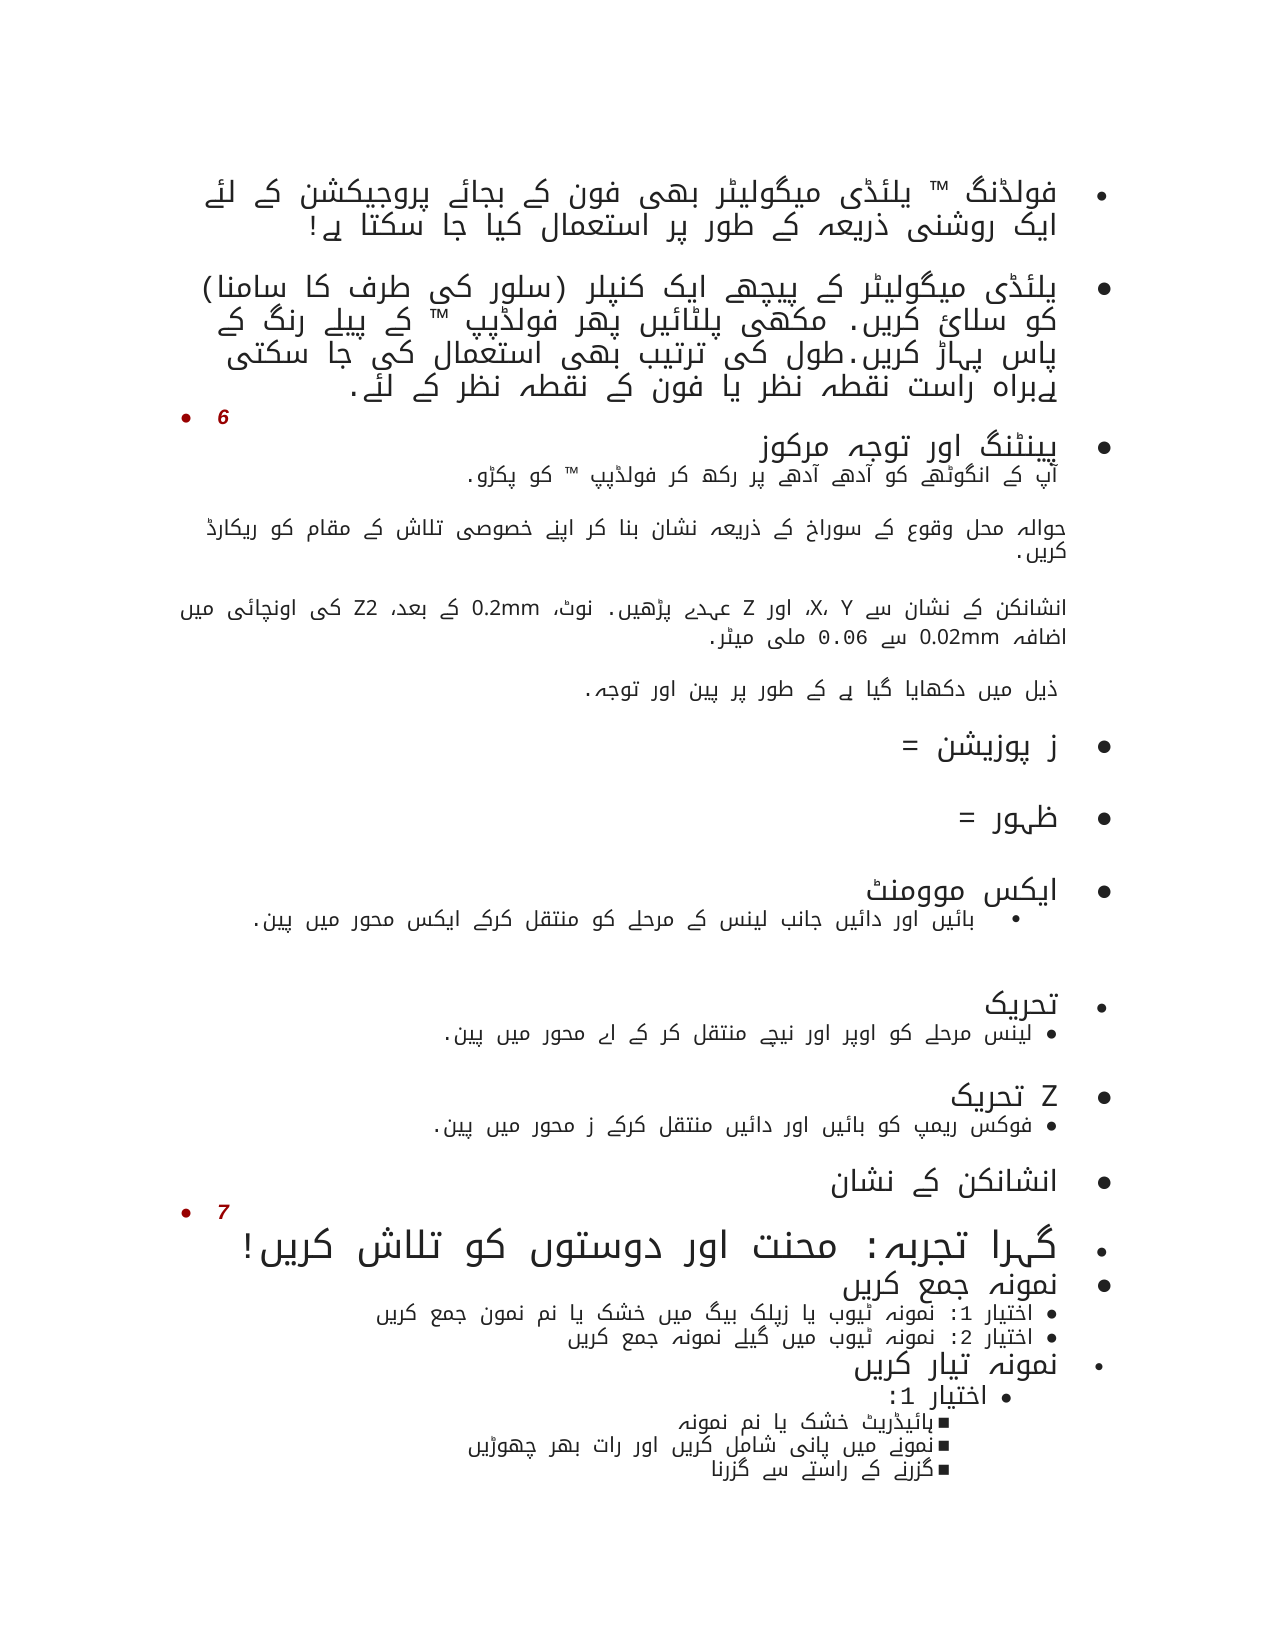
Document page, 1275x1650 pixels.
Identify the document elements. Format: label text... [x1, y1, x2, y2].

list نمونہ تیار کریں [150, 1350, 1095, 1383]
list بائیں اور دائیں جانب لینس کے مرحلے کو منتقل کرکے ایکس محور میں پین. [150, 909, 1012, 933]
list پینٹنگ اور توجہ مرکوز [150, 432, 1095, 466]
text ● اختیار 1: نمونہ ٹیوب یا زپلک بیگ میں خشک یا نم نمون جمع کریں [150, 1303, 1058, 1327]
text ● اختیار 2: نمونہ ٹیوب میں گیلے نمونہ جمع کریں [150, 1327, 1058, 1350]
list ہائیڈریٹ خشک یا نم نمونہ [150, 1412, 937, 1435]
text ● لینس مرحلے کو اوپر اور نیچے منتقل کر کے اے محور میں پین. [150, 1023, 1058, 1047]
text آپ کے انگوٹھے کو آدھے آدھے پر رکھ کر فولڈپپ ™ کو پکڑو. [150, 466, 1058, 489]
list نمونہ جمع کریں [150, 1270, 1095, 1303]
list گزرنے کے راستے سے گزرنا [150, 1459, 937, 1483]
list گہرا تجربہ: محنت اور دوستوں کو تلاش کریں! [150, 1227, 1095, 1270]
list 6 [179, 405, 1125, 429]
list ز پوزیشن = [150, 731, 1095, 764]
list 7 [179, 1200, 1125, 1224]
list یلئڈی میگولیٹر کے پیچھے ایک کنپلر (سلور کی طرف کا سامنا) کو سلائ کریں. مکھی پلٹائیں پھر فولڈپپ ™ کے پیلے رنگ کے پاس پہاڑ کریں.طول کی ترتیب بھی استعمال کی جا سکتی ہےبراہ راست نقطہ نظر یا فون کے نقطہ نظر کے لئے. [150, 273, 1095, 405]
list انشانکن کے نشان [150, 1167, 1095, 1200]
list نمونے میں پانی شامل کریں اور رات بھر چھوڑیں [150, 1435, 937, 1459]
list فولڈنگ ™ یلئڈی میگولیٹر بھی فون کے بجائے پروجیکشن کے لئے ایک روشنی ذریعہ کے طور پر استعمال کیا جا سکتا ہے! [150, 178, 1095, 244]
text انشانکن کے نشان سے X، Y، اور Z عہدے پڑھیں. نوٹ، 0.2mm کے بعد، Z2 کی اونچائی میں اضافہ 0.02mm سے 0.06 ملی میٹر. [150, 593, 1067, 650]
list تحریک [150, 990, 1095, 1023]
text حوالہ محل وقوع کے سوراخ کے ذریعہ نشان بنا کر اپنے خصوصی تلاش کے مقام کو ریکارڈ کریں. [150, 518, 1067, 565]
text ● اختیار 1: [150, 1383, 1012, 1412]
text ذیل میں دکھایا گیا ہے کے طور پر پین اور توجہ. [150, 679, 1058, 702]
text ● فوکس ریمپ کو بائیں اور دائیں منتقل کرکے ز محور میں پین. [150, 1115, 1058, 1138]
list Z تحریک [150, 1075, 1095, 1115]
list ظہور = [150, 804, 1095, 837]
list ایکس موومنٹ [150, 876, 1095, 909]
